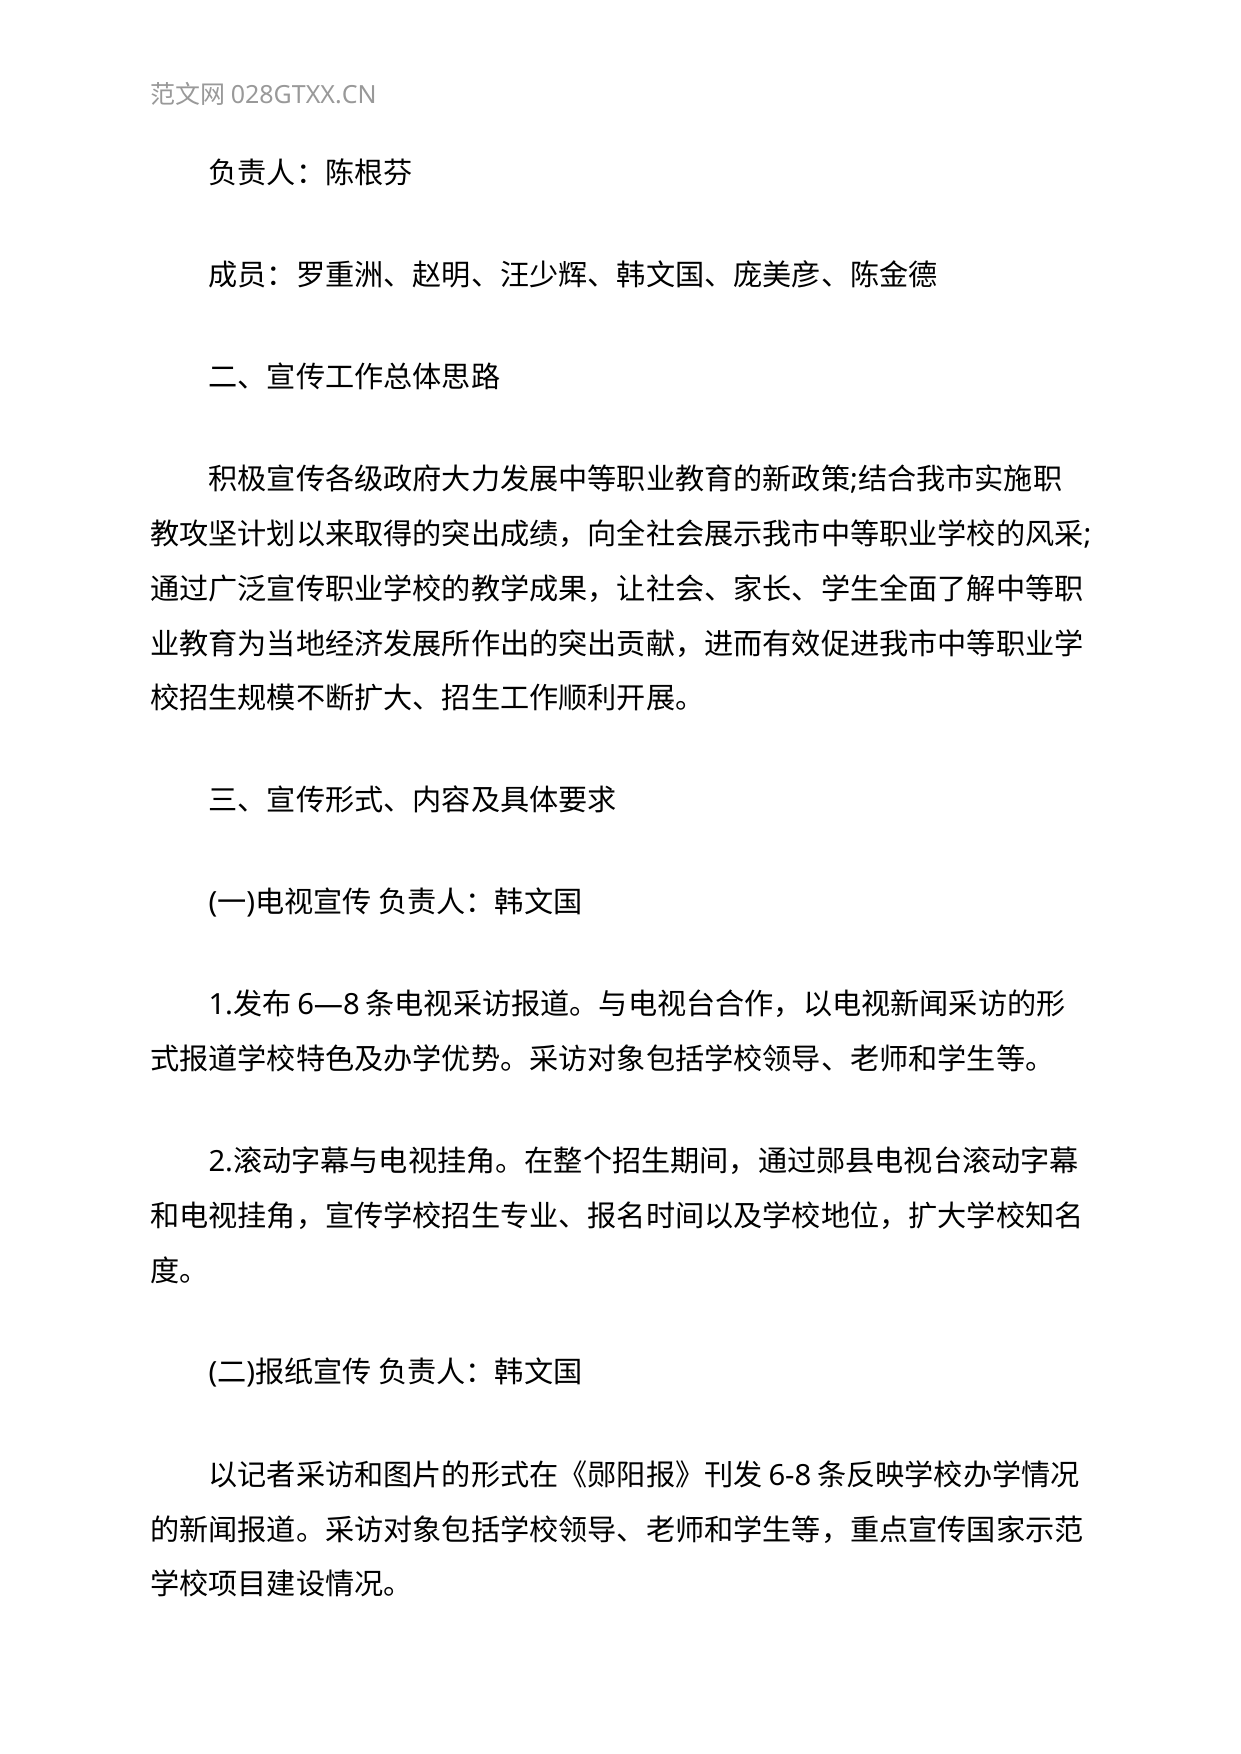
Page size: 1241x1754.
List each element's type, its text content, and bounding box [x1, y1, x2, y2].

text 三、宣传形式、内容及具体要求 [150, 777, 1090, 819]
text 负责人：陈根芬 [150, 150, 1090, 192]
text 1.发布6—8条电视采访报道。与电视台合作，以电视新闻采访的形式报道学校特色及办学优势。采访对象包括学校领导、老师和学生等。 [150, 981, 1090, 1078]
text 二、宣传工作总体思路 [150, 353, 1090, 396]
text (二)报纸宣传 负责人：韩文国 [150, 1349, 1090, 1391]
text 成员：罗重洲、赵明、汪少辉、韩文国、庞美彦、陈金德 [150, 252, 1090, 294]
text 积极宣传各级政府大力发展中等职业教育的新政策;结合我市实施职教攻坚计划以来取得的突出成绩，向全社会展示我市中等职业学校的风采;通过广泛宣传职业学校的教学成果，让社会、家长、学生全面了解中等职业教育为当地经济发展所作出的突出贡献，进而有效促进我市中等职业学校招生规模不断扩大、招生工作顺利开展。 [150, 455, 1090, 717]
text (一)电视宣传 负责人：韩文国 [150, 879, 1090, 921]
text 以记者采访和图片的形式在《郧阳报》刊发6-8条反映学校办学情况的新闻报道。采访对象包括学校领导、老师和学生等，重点宣传国家示范学校项目建设情况。 [150, 1451, 1090, 1603]
text 2.滚动字幕与电视挂角。在整个招生期间，通过郧县电视台滚动字幕和电视挂角，宣传学校招生专业、报名时间以及学校地位，扩大学校知名度。 [150, 1137, 1090, 1289]
